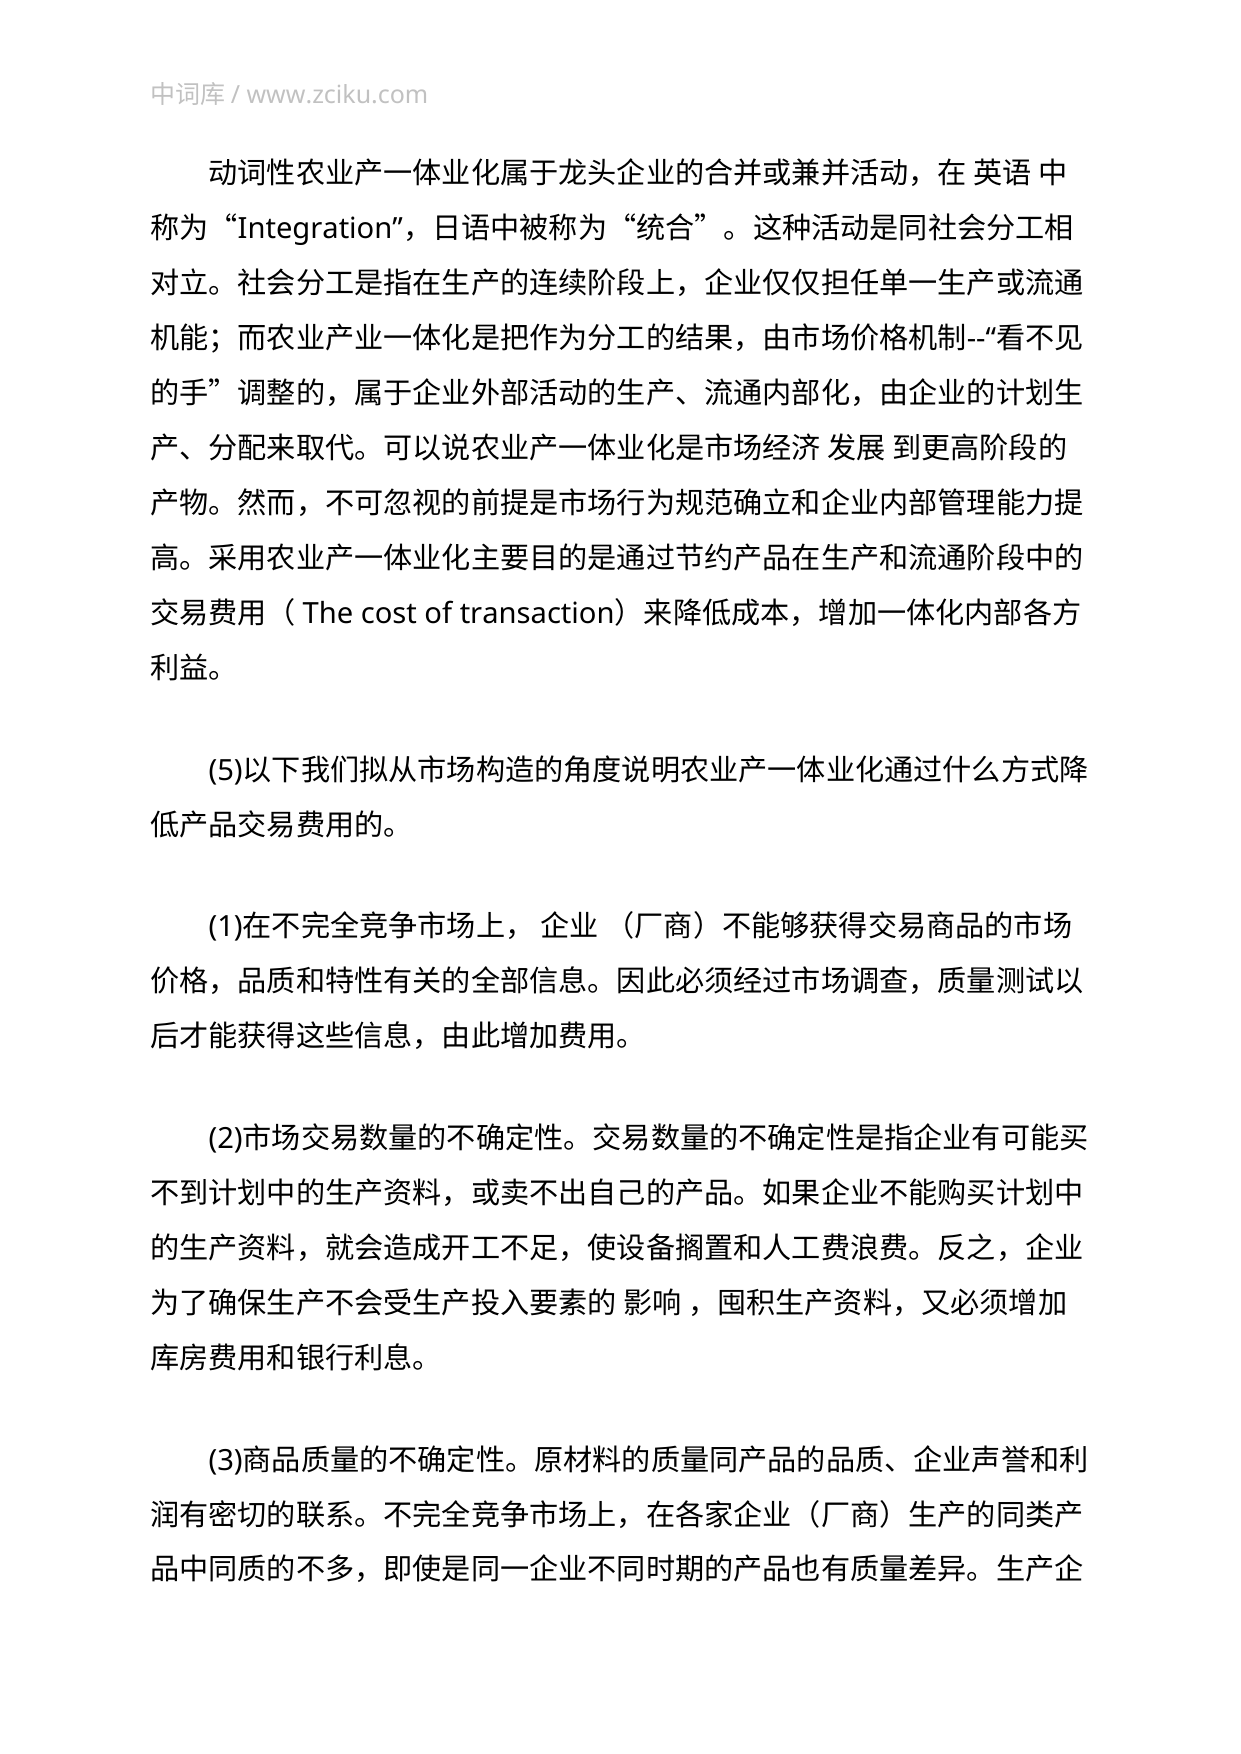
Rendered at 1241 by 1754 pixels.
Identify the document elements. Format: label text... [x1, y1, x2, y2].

text (5)以下我们拟从市场构造的角度说明农业产一体业化通过什么方式降低产品交易费用的。 [150, 746, 1090, 843]
text (2)市场交易数量的不确定性。交易数量的不确定性是指企业有可能买不到计划中的生产资料，或卖不出自己的产品。如果企业不能购买计划中的生产资料，就会造成开工不足，使设备搁置和人工费浪费。反之，企业为了确保生产不会受生产投入要素的 影响 ，囤积生产资料，又必须增加库房费用和银行利息。 [150, 1114, 1090, 1377]
text 动词性农业产一体业化属于龙头企业的合并或兼并活动，在 英语 中称为“Integration”，日语中被称为“统合”。这种活动是同社会分工相对立。社会分工是指在生产的连续阶段上，企业仅仅担任单一生产或流通机能；而农业产业一体化是把作为分工的结果，由市场价格机制--“看不见的手”调整的，属于企业外部活动的生产、流通内部化，由企业的计划生产、分配来取代。可以说农业产一体业化是市场经济 发展 到更高阶段的产物。然而，不可忽视的前提是市场行为规范确立和企业内部管理能力提高。采用农业产一体业化主要目的是通过节约产品在生产和流通阶段中的交易费用（ The cost of transaction）来降低成本，增加一体化内部各方利益。 [150, 150, 1090, 687]
text (1)在不完全竞争市场上， 企业 （厂商）不能够获得交易商品的市场价格，品质和特性有关的全部信息。因此必须经过市场调查，质量测试以后才能获得这些信息，由此增加费用。 [150, 903, 1090, 1055]
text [150, 1436, 1090, 1588]
